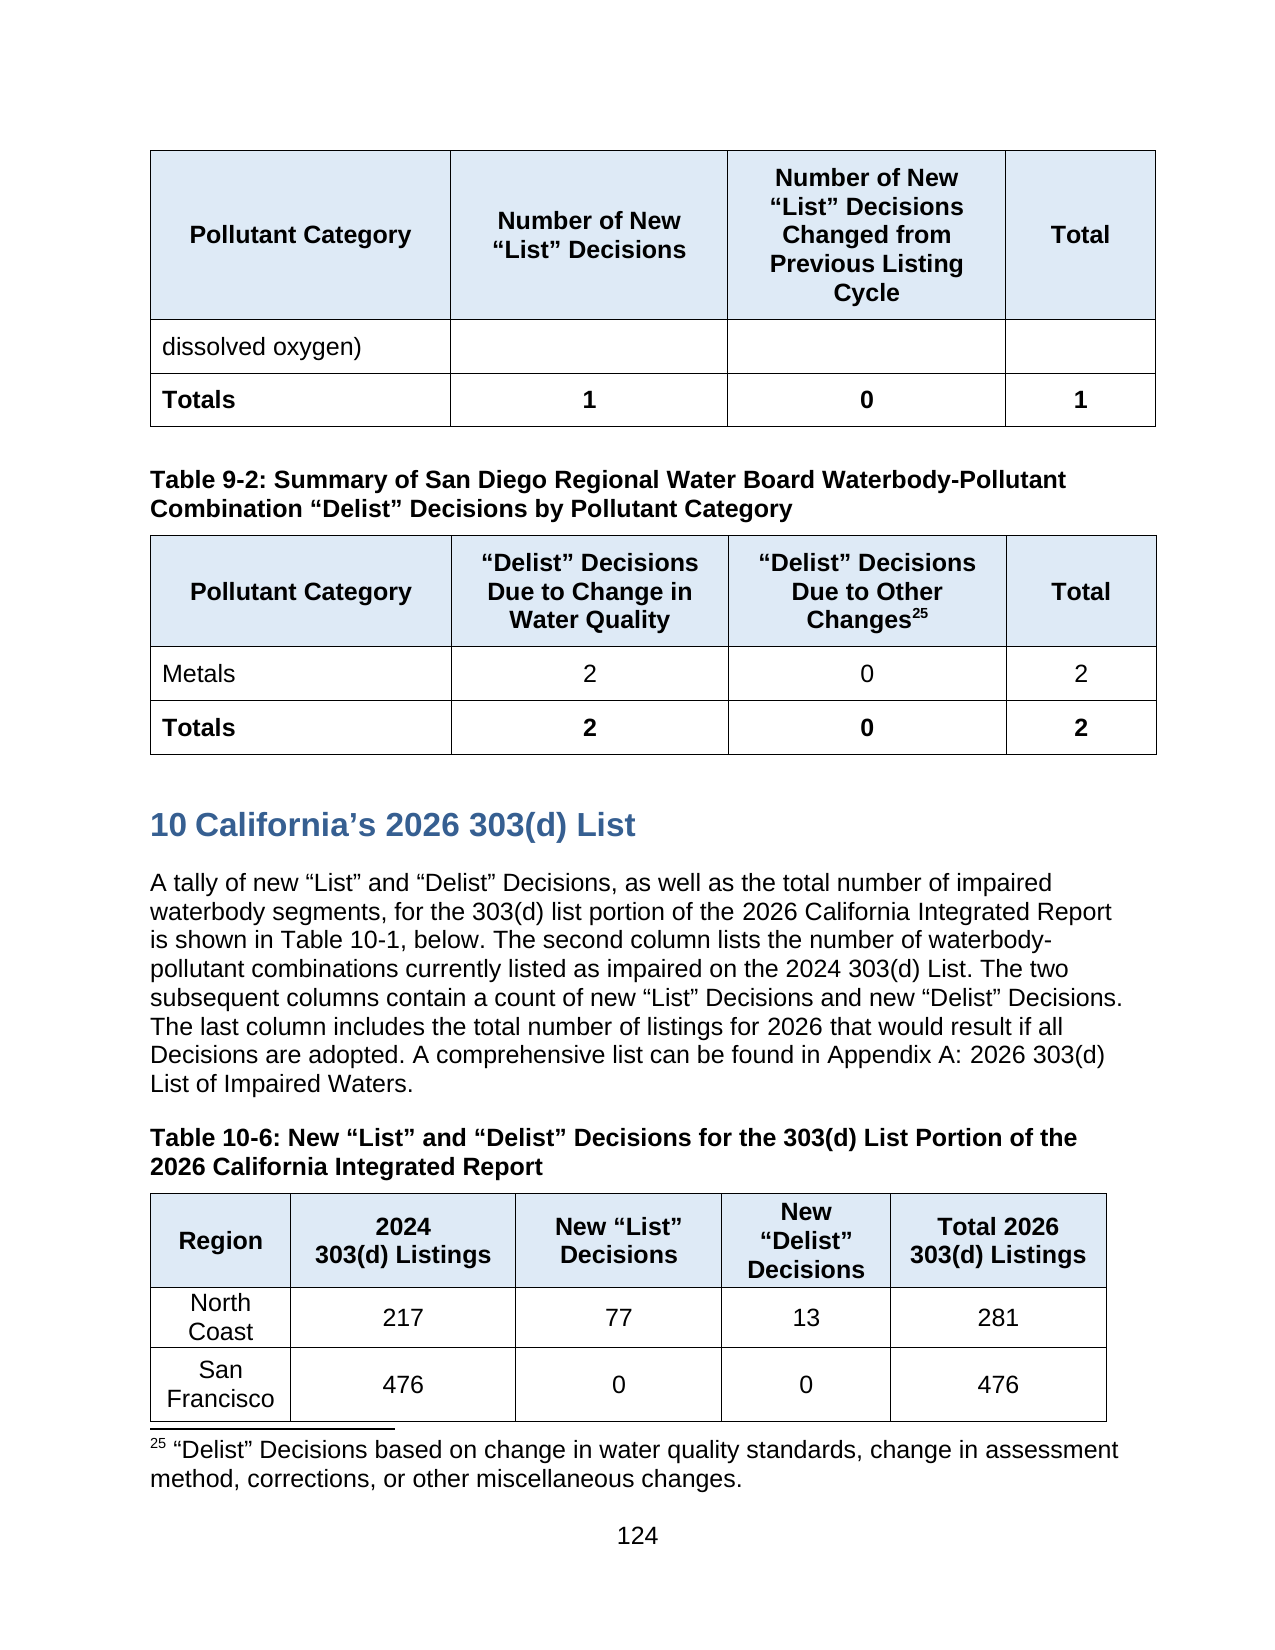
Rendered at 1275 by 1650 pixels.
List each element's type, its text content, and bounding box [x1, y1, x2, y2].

table_cell 476 [891, 1348, 1106, 1421]
table_header Region [151, 1194, 290, 1287]
table_header Pollutant Category [151, 536, 451, 646]
table_cell 0 [729, 701, 1006, 753]
table_cell Nutrients (including dissolved oxygen) [151, 320, 450, 372]
table_cell 2 [1007, 647, 1156, 700]
table_cell 281 [891, 1288, 1106, 1347]
table_header New “List” Decisions [516, 1194, 721, 1287]
table_cell 217 [291, 1288, 515, 1347]
table_header “Delist” Decisions Due to Change in Water Quality [452, 536, 728, 646]
table_cell 1 [1006, 374, 1155, 426]
text A tally of new “List” and “Delist” Decisions, as well as the total number of impaired waterbody segments, for the 303(d) list portion of the 2026 California Integrated Report is shown in Table 10-1, below. The second column lists the number of waterbody-pollutant combinations currently listed as impaired on the 2024 303(d) List. The two subsequent columns contain a count of new “List” Decisions and new “Delist” Decisions. The last column includes the total number of listings for 2026 that would result if all Decisions are adopted. A comprehensive list can be found in Appendix A: 2026 303(d) List of Impaired Waters. [150, 868, 1125, 1098]
table_cell 2 [452, 701, 728, 753]
table_cell Totals [151, 374, 450, 426]
table_cell 77 [516, 1288, 721, 1347]
table_cell 13 [722, 1288, 890, 1347]
table_header “Delist” Decisions Due to Other Changes [729, 536, 1006, 646]
table_cell 2 [452, 647, 728, 700]
text Table 9-2: Summary of San Diego Regional Water Board Waterbody-Pollutant Combination “Delist” Decisions by Pollutant Category [150, 465, 1125, 522]
table_cell 0 [722, 1348, 890, 1421]
table_cell 1 [1006, 320, 1155, 372]
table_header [728, 151, 1005, 319]
table_header New “Delist” Decisions [722, 1194, 890, 1287]
table_cell 0 [516, 1348, 721, 1421]
table_cell North Coast [151, 1288, 290, 1347]
table_cell 0 [728, 374, 1005, 426]
table_header Total [1006, 151, 1155, 319]
subtitle California’s 2026 303(d) List [150, 804, 1125, 843]
table_cell 476 [291, 1348, 515, 1421]
table_cell 0 [729, 647, 1006, 700]
table_cell San Francisco Bay [151, 1348, 290, 1421]
table_header Total 2026 303(d) Listings [891, 1194, 1106, 1287]
table_cell 2 [1007, 701, 1156, 753]
table_header 2024 303(d) Listings [291, 1194, 515, 1287]
table_cell 0 [728, 320, 1005, 372]
table_cell Metals [151, 647, 451, 700]
table_header Pollutant Category [151, 151, 450, 319]
table_header Total [1007, 536, 1156, 646]
table_header Number of New “List” Decisions [451, 151, 727, 319]
table_cell 1 [451, 374, 727, 426]
table_cell 1 [451, 320, 727, 372]
table_cell Totals [151, 701, 451, 753]
